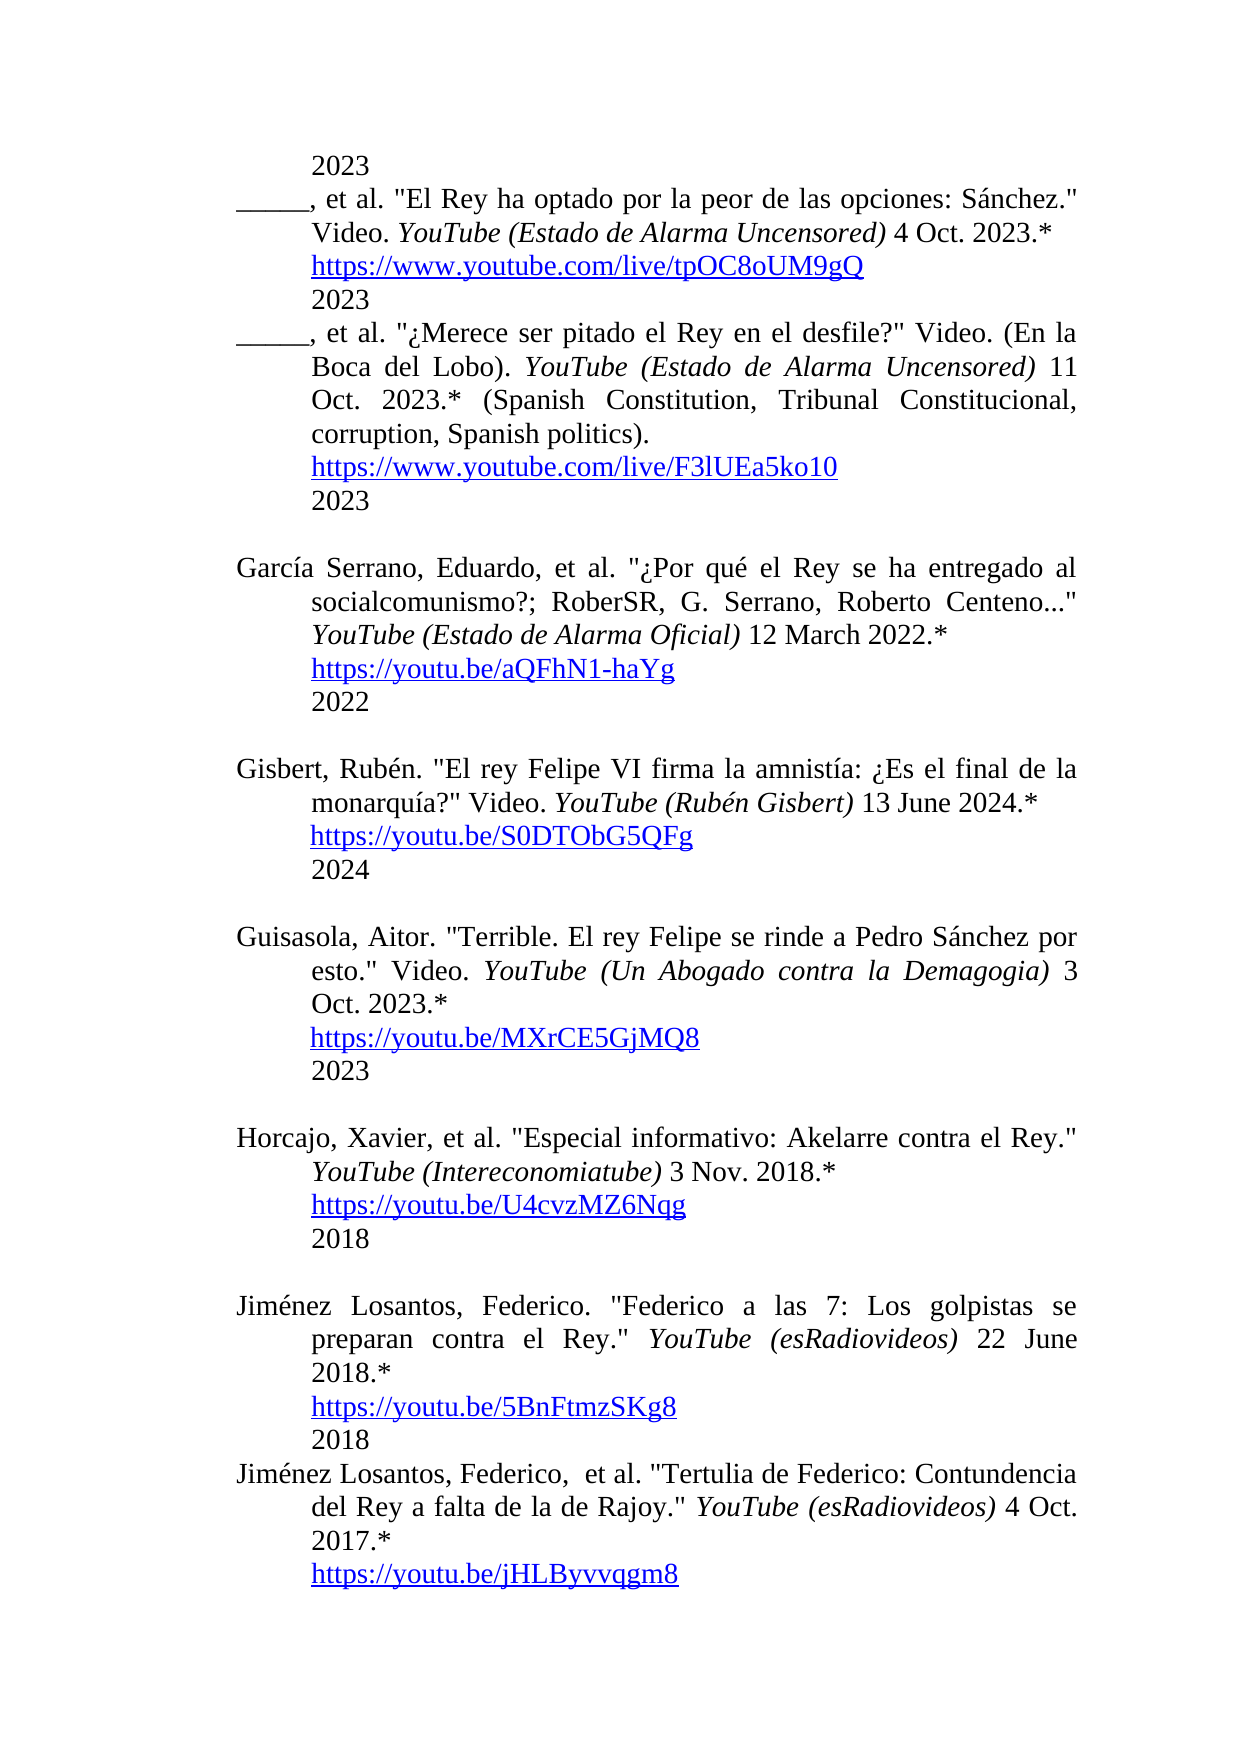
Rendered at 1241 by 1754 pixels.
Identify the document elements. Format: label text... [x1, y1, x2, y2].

text 2023 [236, 282, 1078, 315]
text 2023 [236, 148, 1078, 181]
text Horcajo, Xavier, et al. "Especial informativo: Akelarre contra el Rey." YouTube (Intereconomiatube) 3 Nov. 2018.* [236, 1120, 1078, 1187]
text https://youtu.be/MXrCE5GjMQ8 [310, 1020, 1078, 1053]
text Jiménez Losantos, Federico, et al. "Tertulia de Federico: Contundencia del Rey a falta de la de Rajoy." YouTube (esRadiovideos) 4 Oct. 2017.* [236, 1456, 1078, 1556]
text https://youtu.be/S0DTObG5QFg [310, 818, 1078, 852]
text 2018 [236, 1221, 1078, 1254]
text 2018 [236, 1422, 1078, 1456]
text 2022 [311, 684, 1078, 718]
text _____, et al. "¿Merece ser pitado el Rey en el desfile?" Video. (En la Boca del Lobo). YouTube (Estado de Alarma Uncensored) 11 Oct. 2023.* (Spanish Constitution, Tribunal Constitucional, corruption, Spanish politics). [236, 315, 1078, 449]
text https://youtu.be/U4cvzMZ6Nqg [236, 1187, 1078, 1221]
text 2024 [236, 852, 1078, 886]
text https://www.youtube.com/live/tpOC8oUM9gQ [311, 248, 1078, 282]
text García Serrano, Eduardo, et al. "¿Por qué el Rey se ha entregado al socialcomunismo?; RoberSR, G. Serrano, Roberto Centeno..." YouTube (Estado de Alarma Oficial) 12 March 2022.* [236, 550, 1078, 651]
text https://youtu.be/jHLByvvqgm8 [236, 1556, 1078, 1590]
text Gisbert, Rubén. "El rey Felipe VI firma la amnistía: ¿Es el final de la monarquía?" Video. YouTube (Rubén Gisbert) 13 June 2024.* [236, 751, 1078, 818]
text https://youtu.be/5BnFtmzSKg8 [236, 1389, 1078, 1422]
text https://youtu.be/aQFhN1-haYg [311, 651, 1078, 684]
text _____, et al. "El Rey ha optado por la peor de las opciones: Sánchez." Video. YouTube (Estado de Alarma Uncensored) 4 Oct. 2023.* [236, 181, 1078, 248]
text https://www.youtube.com/live/F3lUEa5ko10 [311, 449, 1078, 483]
text Jiménez Losantos, Federico. "Federico a las 7: Los golpistas se preparan contra el Rey." YouTube (esRadiovideos) 22 June 2018.* [236, 1288, 1078, 1389]
text Guisasola, Aitor. "Terrible. El rey Felipe se rinde a Pedro Sánchez por esto." Video. YouTube (Un Abogado contra la Demagogia) 3 Oct. 2023.* [236, 919, 1078, 1020]
text 2023 [236, 1053, 1078, 1087]
text 2023 [311, 483, 1078, 517]
